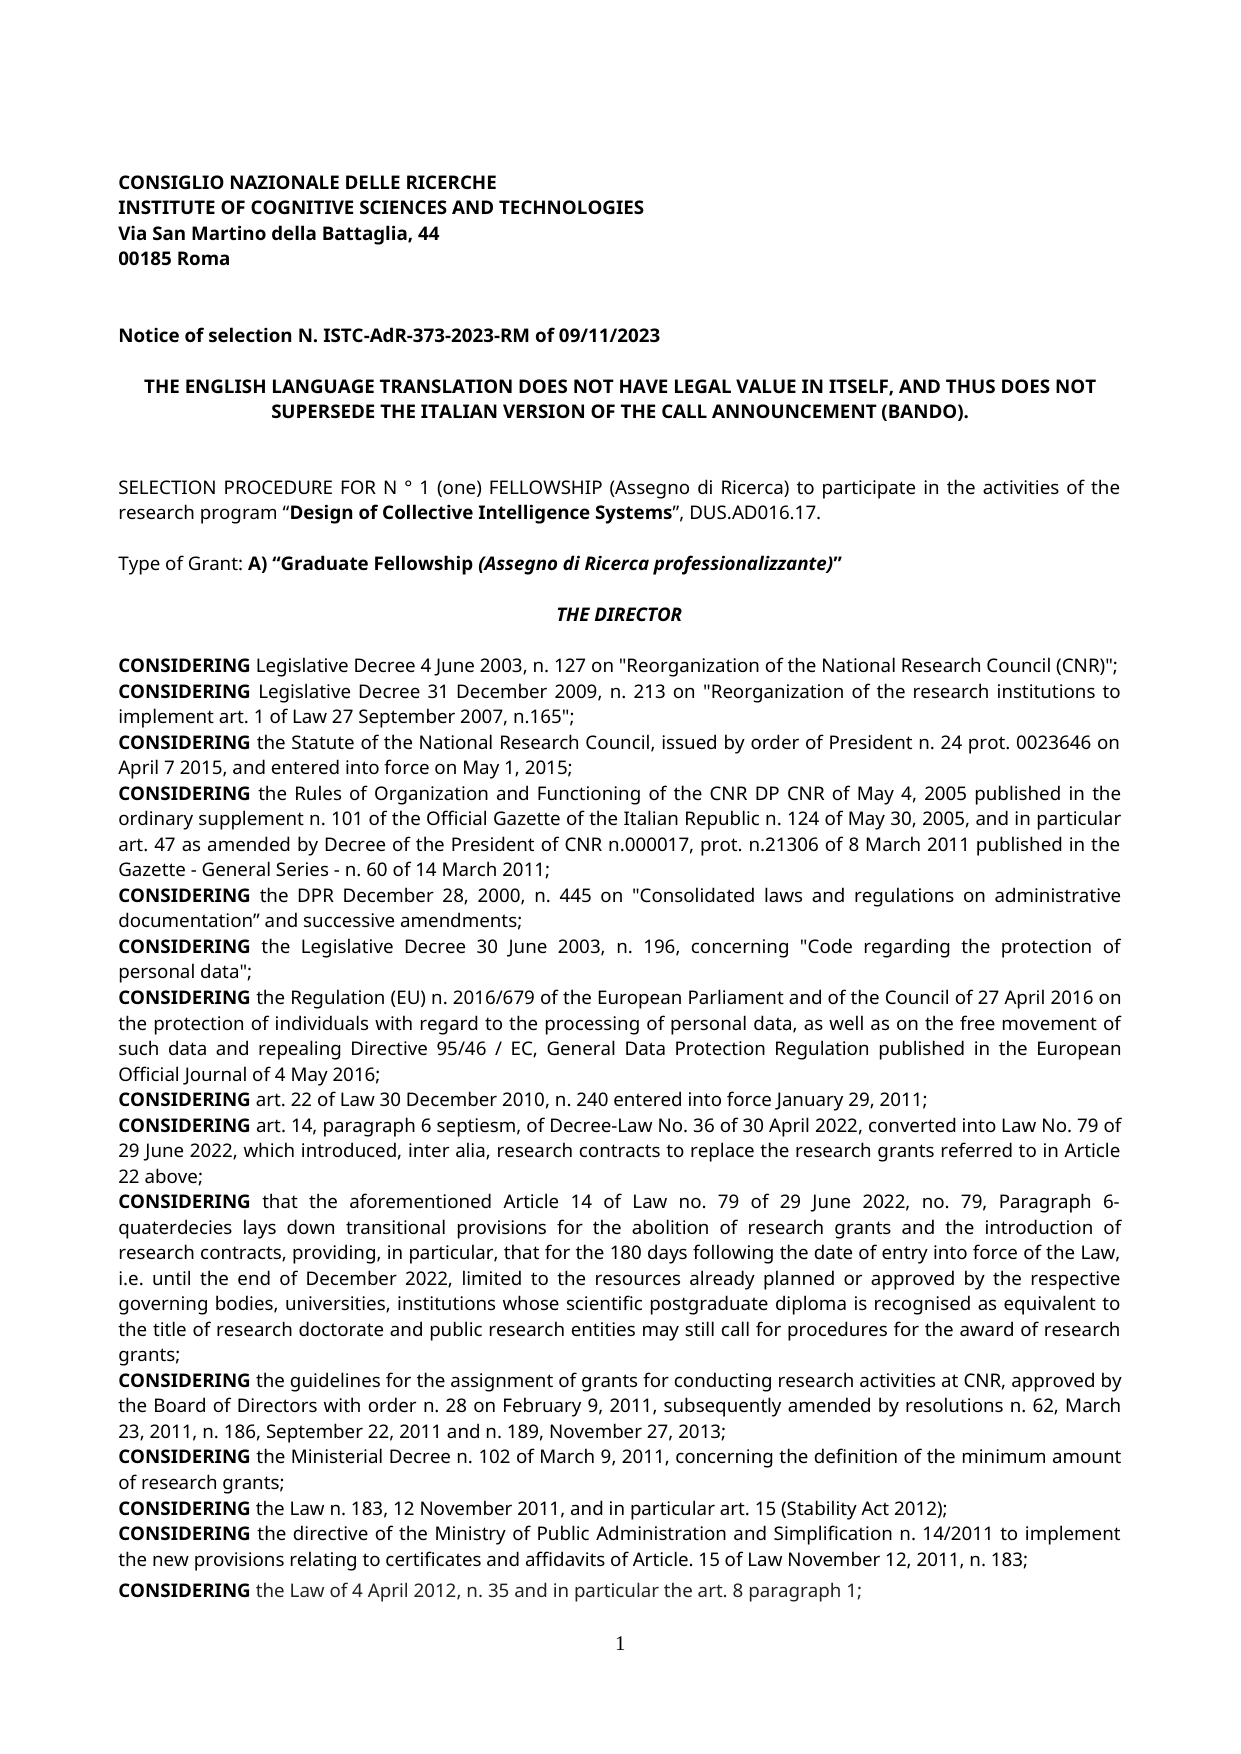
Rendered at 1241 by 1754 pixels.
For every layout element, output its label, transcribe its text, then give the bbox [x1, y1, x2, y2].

text CONSIDERING the directive of the Ministry of Public Administration and Simplification n. 14/2011 to implement the new provisions relating to certificates and affidavits of Article. 15 of Law November 12, 2011, n. 183; [118, 1520, 1122, 1571]
text CONSIDERING art. 22 of Law 30 December 2010, n. 240 entered into force January 29, 2011; [118, 1086, 1122, 1112]
text Via San Martino della Battaglia, 44 [118, 220, 1122, 246]
text CONSIDERING the Regulation (EU) n. 2016/679 of the European Parliament and of the Council of 27 April 2016 on the protection of individuals with regard to the processing of personal data, as well as on the free movement of such data and repealing Directive 95/46 / EC, General Data Protection Regulation published in the European Official Journal of 4 May 2016; [118, 984, 1122, 1086]
text CONSIDERING the Legislative Decree 30 June 2003, n. 196, concerning "Code regarding the protection of personal data"; [118, 933, 1122, 984]
text INSTITUTE OF COGNITIVE SCIENCES AND TECHNOLOGIES [118, 195, 1122, 220]
text THE DIRECTOR [118, 602, 1122, 627]
text Type of Grant: A) “Graduate Fellowship (Assegno di Ricerca professionalizzante)” [118, 551, 1122, 576]
text Notice of selection N. ISTC-AdR-373-2023-RM of 09/11/2023 [118, 322, 1122, 348]
text 00185 Roma [118, 246, 1122, 271]
text CONSIDERING the Law n. 183, 12 November 2011, and in particular art. 15 (Stability Act 2012); [118, 1495, 1122, 1520]
text CONSIGLIO NAZIONALE DELLE RICERCHE [118, 169, 1122, 195]
text CONSIDERING the Law of 4 April 2012, n. 35 and in particular the art. 8 paragraph 1; [118, 1578, 1122, 1603]
text CONSIDERING the Ministerial Decree n. 102 of March 9, 2011, concerning the definition of the minimum amount of research grants; [118, 1444, 1122, 1495]
text CONSIDERING the Statute of the National Research Council, issued by order of President n. 24 prot. 0023646 on April 7 2015, and entered into force on May 1, 2015; [118, 729, 1122, 780]
text CONSIDERING the guidelines for the assignment of grants for conducting research activities at CNR, approved by the Board of Directors with order n. 28 on February 9, 2011, subsequently amended by resolutions n. 62, March 23, 2011, n. 186, September 22, 2011 and n. 189, November 27, 2013; [118, 1367, 1122, 1444]
text CONSIDERING Legislative Decree 4 June 2003, n. 127 on "Reorganization of the National Research Council (CNR)"; [118, 653, 1122, 678]
text CONSIDERING that the aforementioned Article 14 of Law no. 79 of 29 June 2022, no. 79, Paragraph 6-quaterdecies lays down transitional provisions for the abolition of research grants and the introduction of research contracts, providing, in particular, that for the 180 days following the date of entry into force of the Law, i.e. until the end of December 2022, limited to the resources already planned or approved by the respective governing bodies, universities, institutions whose scientific postgraduate diploma is recognised as equivalent to the title of research doctorate and public research entities may still call for procedures for the award of research grants; [118, 1188, 1122, 1367]
text THE ENGLISH LANGUAGE TRANSLATION DOES NOT HAVE LEGAL VALUE IN ITSELF, AND THUS DOES NOT SUPERSEDE THE ITALIAN VERSION OF THE CALL ANNOUNCEMENT (BANDO). [118, 373, 1122, 424]
text SELECTION PROCEDURE FOR N ° 1 (one) FELLOWSHIP (Assegno di Ricerca) to participate in the activities of the research program “Design of Collective Intelligence Systems”, DUS.AD016.17. [118, 474, 1122, 525]
text CONSIDERING the DPR December 28, 2000, n. 445 on "Consolidated laws and regulations on administrative documentation” and successive amendments; [118, 882, 1122, 933]
text CONSIDERING art. 14, paragraph 6 septiesm, of Decree-Law No. 36 of 30 April 2022, converted into Law No. 79 of 29 June 2022, which introduced, inter alia, research contracts to replace the research grants referred to in Article 22 above; [118, 1112, 1122, 1188]
text CONSIDERING the Rules of Organization and Functioning of the CNR DP CNR of May 4, 2005 published in the ordinary supplement n. 101 of the Official Gazette of the Italian Republic n. 124 of May 30, 2005, and in particular art. 47 as amended by Decree of the President of CNR n.000017, prot. n.21306 of 8 March 2011 published in the Gazette - General Series - n. 60 of 14 March 2011; [118, 780, 1122, 882]
text CONSIDERING Legislative Decree 31 December 2009, n. 213 on "Reorganization of the research institutions to implement art. 1 of Law 27 September 2007, n.165"; [118, 678, 1122, 729]
